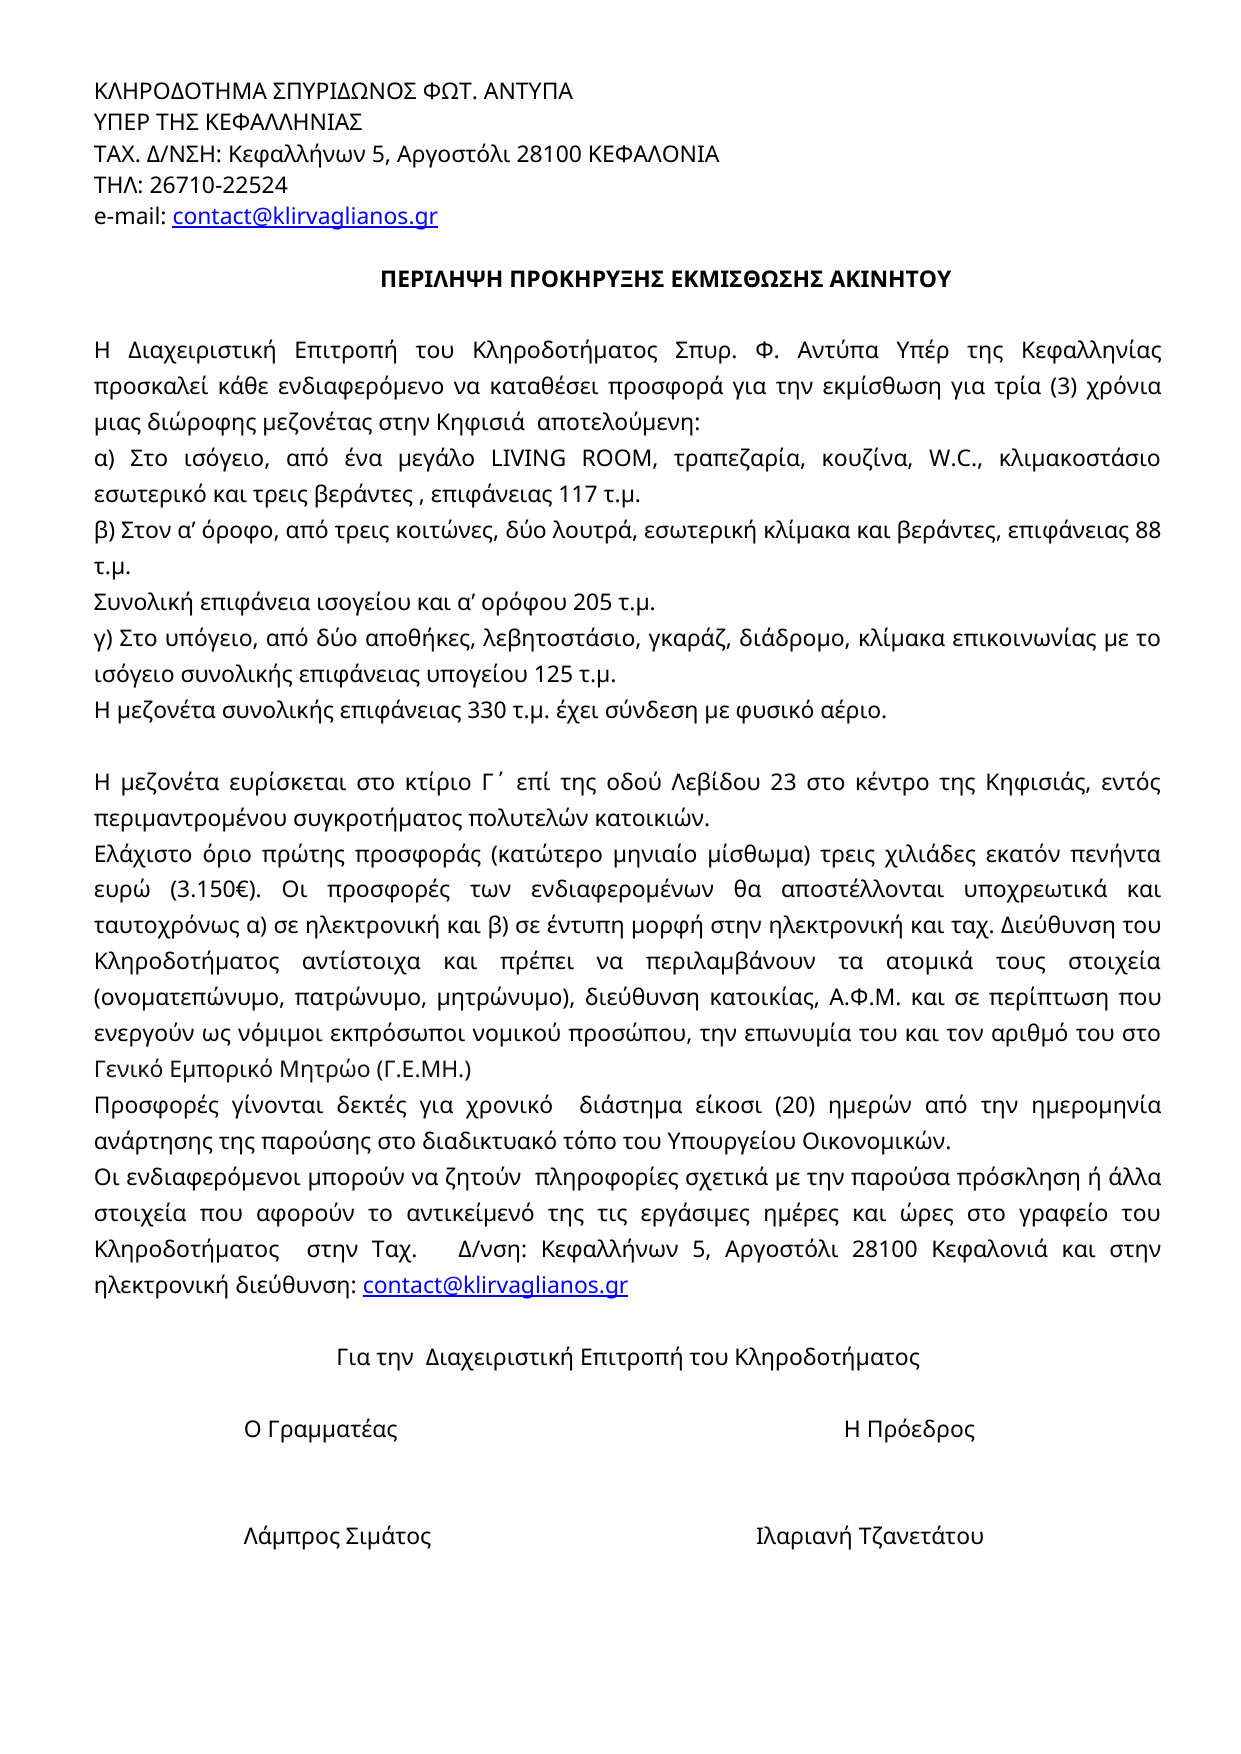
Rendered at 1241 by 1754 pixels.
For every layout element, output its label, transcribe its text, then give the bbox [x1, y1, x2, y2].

text Οι ενδιαφερόμενοι μπορούν να ζητούν πληροφορίες σχετικά με την παρούσα πρόσκληση ή άλλα στοιχεία που αφορούν το αντικείμενό της τις εργάσιμες ημέρες και ώρες στο γραφείο του Κληροδοτήματος στην Ταχ. Δ/νση: Κεφαλλήνων 5, Αργοστόλι 28100 Κεφαλονιά και στην ηλεκτρονική διεύθυνση: contact@klirvaglianos.gr [94, 1161, 1162, 1300]
text e-mail: contact@klirvaglianos.gr [94, 200, 1162, 231]
text ΚΛΗΡΟΔΟΤΗΜΑ ΣΠΥΡΙΔΩΝΟΣ ΦΩΤ. ΑΝΤΥΠΑ [94, 75, 1162, 106]
text Προσφορές γίνονται δεκτές για χρονικό διάστημα είκοσι (20) ημερών από την ημερομηνία ανάρτησης της παρούσης στο διαδικτυακό τόπο του Υπουργείου Οικονομικών. [94, 1089, 1162, 1156]
text ΠΕΡΙΛΗΨΗ ΠΡΟΚΗΡΥΞΗΣ ΕΚΜΙΣΘΩΣΗΣ ΑΚΙΝΗΤΟΥ [94, 262, 1162, 294]
text Ο Γραμματέας Η Πρόεδρος [169, 1412, 1162, 1444]
text β) Στον α’ όροφο, από τρεις κοιτώνες, δύο λουτρά, εσωτερική κλίμακα και βεράντες, επιφάνειας 88 τ.μ. [94, 514, 1162, 581]
text Η Διαχειριστική Επιτροπή του Κληροδοτήματος Σπυρ. Φ. Αντύπα Υπέρ της Κεφαλληνίας προσκαλεί κάθε ενδιαφερόμενο να καταθέσει προσφορά για την εκμίσθωση για τρία (3) χρόνια μιας διώροφης μεζονέτας στην Κηφισιά αποτελούμενη: [94, 334, 1162, 437]
text Για την Διαχειριστική Επιτροπή του Κληροδοτήματος [94, 1341, 1162, 1372]
text ΤΗΛ: 26710-22524 [94, 169, 1162, 200]
text γ) Στο υπόγειο, από δύο αποθήκες, λεβητοστάσιο, γκαράζ, διάδρομο, κλίμακα επικοινωνίας με το ισόγειο συνολικής επιφάνειας υπογείου 125 τ.μ. [94, 622, 1162, 689]
text Η μεζονέτα συνολικής επιφάνειας 330 τ.μ. έχει σύνδεση με φυσικό αέριο. [94, 694, 1162, 725]
text Η μεζονέτα ευρίσκεται στο κτίριο Γ΄ επί της οδού Λεβίδου 23 στο κέντρο της Κηφισιάς, εντός περιμαντρομένου συγκροτήματος πολυτελών κατοικιών. [94, 766, 1162, 833]
text Συνολική επιφάνεια ισογείου και α’ ορόφου 205 τ.μ. [94, 586, 1162, 617]
text ΥΠΕΡ ΤΗΣ ΚΕΦΑΛΛΗΝΙΑΣ [94, 106, 1162, 137]
text Λάμπρος Σιμάτος Ιλαριανή Τζανετάτου [169, 1520, 1162, 1552]
text Ελάχιστο όριο πρώτης προσφοράς (κατώτερο μηνιαίο μίσθωμα) τρεις χιλιάδες εκατόν πενήντα ευρώ (3.150€). Οι προσφορές των ενδιαφερομένων θα αποστέλλονται υποχρεωτικά και ταυτοχρόνως α) σε ηλεκτρονική και β) σε έντυπη μορφή στην ηλεκτρονική και ταχ. Διεύθυνση του Κληροδοτήματος αντίστοιχα και πρέπει να περιλαμβάνουν τα ατομικά τους στοιχεία (ονοματεπώνυμο, πατρώνυμο, μητρώνυμο), διεύθυνση κατοικίας, Α.Φ.Μ. και σε περίπτωση που ενεργούν ως νόμιμοι εκπρόσωποι νομικού προσώπου, την επωνυμία του και τον αριθμό του στο Γενικό Εμπορικό Μητρώο (Γ.Ε.ΜΗ.) [94, 837, 1162, 1084]
text ΤΑΧ. Δ/ΝΣΗ: Κεφαλλήνων 5, Αργοστόλι 28100 ΚΕΦΑΛΟΝΙΑ [94, 137, 1162, 169]
text α) Στο ισόγειο, από ένα μεγάλο LIVING ROOM, τραπεζαρία, κουζίνα, W.C., κλιμακοστάσιο εσωτερικό και τρεις βεράντες , επιφάνειας 117 τ.μ. [94, 442, 1162, 509]
